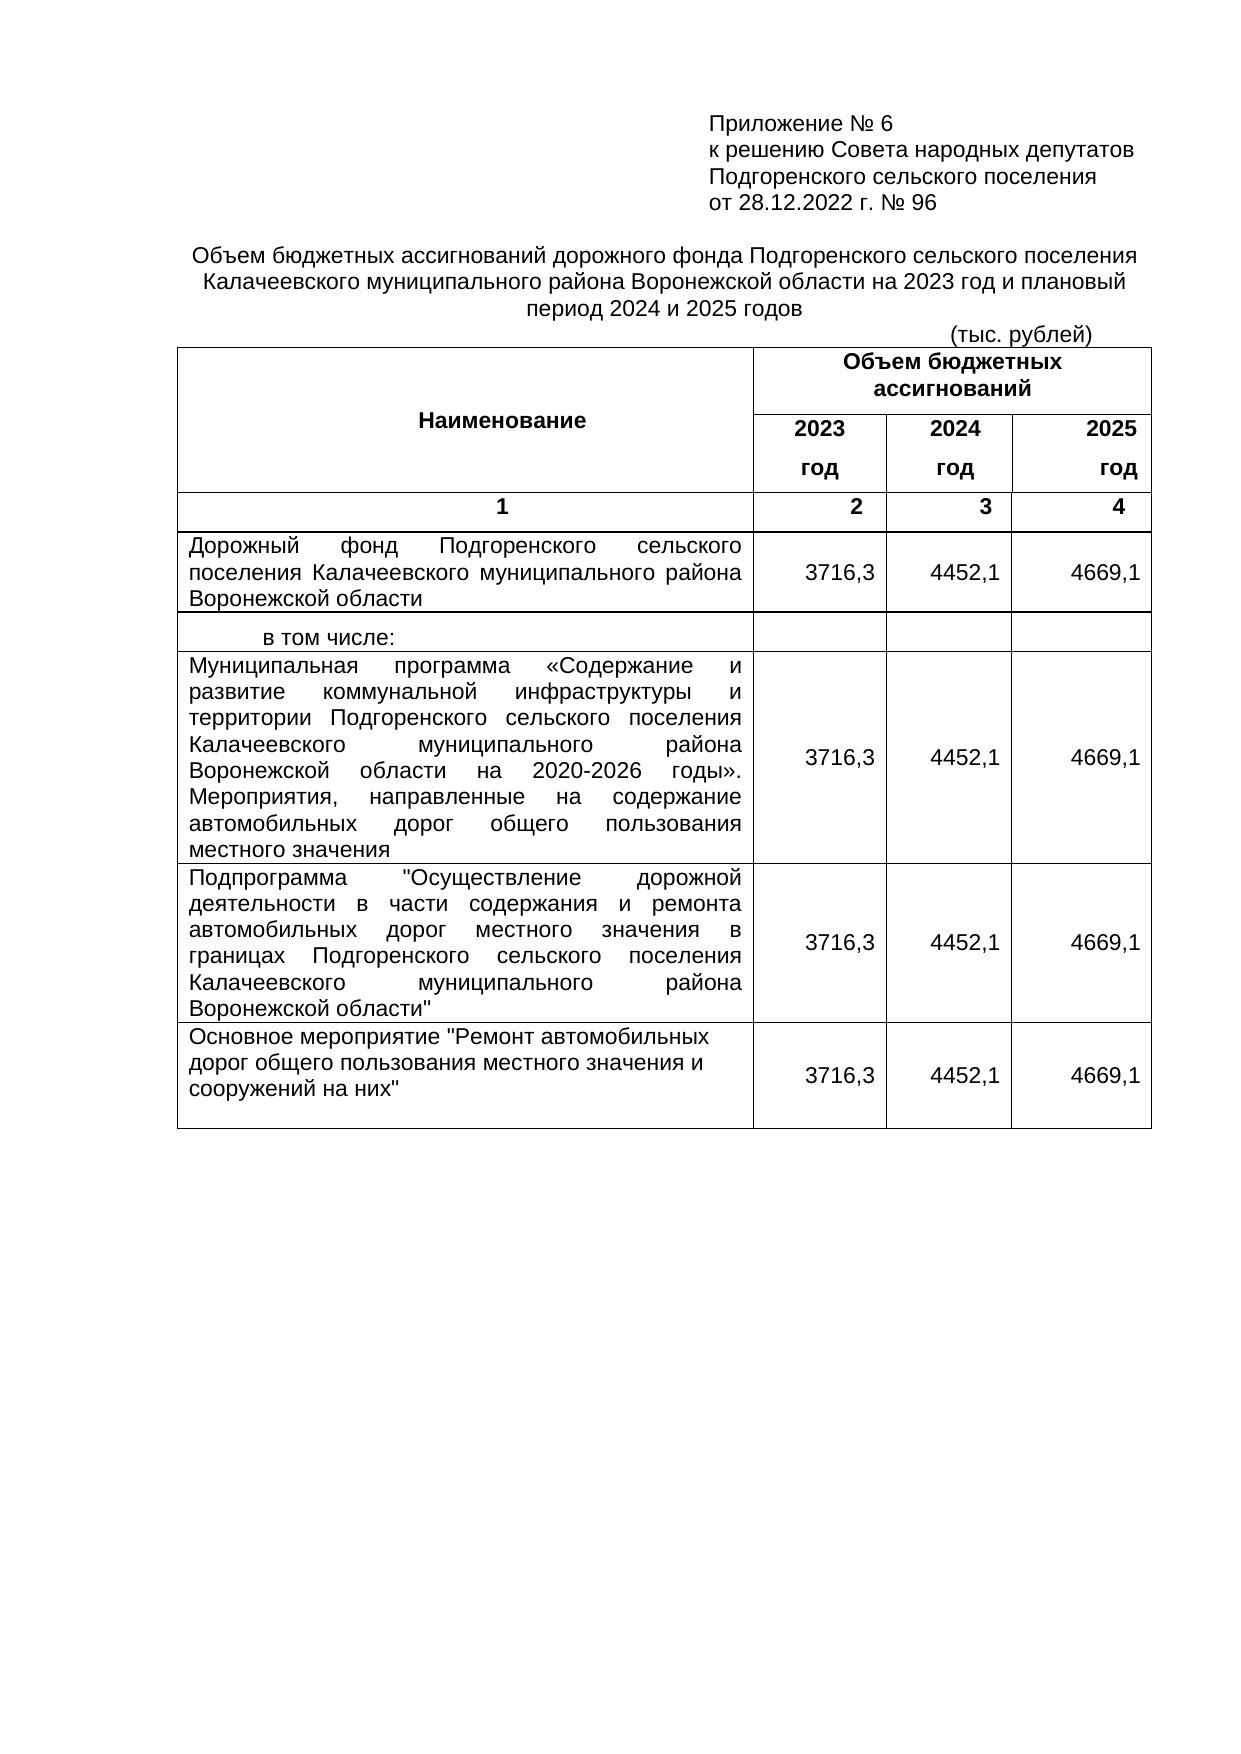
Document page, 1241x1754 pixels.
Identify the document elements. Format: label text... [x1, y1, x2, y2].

text (тыс. рублей) [177, 321, 1093, 347]
table_cell 3716,3 [754, 1023, 886, 1128]
table_cell Основное мероприятие "Ремонт автомобильных дорог общего пользования местного значения и сооружений на них" [178, 1023, 753, 1128]
table_cell [1012, 613, 1151, 651]
table_cell 1 [178, 493, 753, 531]
text к решению Совета народных депутатов [709, 136, 1152, 163]
text Приложение № 6 [709, 110, 1152, 136]
table_cell [887, 613, 1011, 651]
table_header Объем бюджетных ассигнований [754, 348, 1151, 413]
table_cell 4452,1 [887, 1023, 1011, 1128]
table_cell Дорожный фонд Подгоренского сельского поселения Калачеевского муниципального района Воронежской области [178, 533, 753, 611]
table_cell 2023 год [754, 415, 886, 492]
table_cell 4669,1 [1012, 652, 1151, 862]
table_cell 4452,1 [887, 652, 1011, 862]
table_cell 3 [887, 493, 1011, 531]
table_cell 4 [1012, 493, 1151, 531]
table_header Наименование [178, 348, 753, 492]
table_cell 3716,3 [754, 652, 886, 862]
table_cell 4452,1 [887, 864, 1011, 1022]
table_cell Подпрограмма "Осуществление дорожной деятельности в части содержания и ремонта автомобильных дорог местного значения в границах Подгоренского сельского поселения Калачеевского муниципального района Воронежской области" [178, 864, 753, 1022]
table_cell 2 [754, 493, 886, 531]
table_cell 4452,1 [887, 533, 1011, 611]
text Подгоренского сельского поселения [709, 163, 1152, 189]
table_cell 3716,3 [754, 533, 886, 611]
table_cell 4669,1 [1012, 864, 1151, 1022]
table_cell [754, 613, 886, 651]
table_cell 4669,1 [1012, 533, 1151, 611]
table_cell Муниципальная программа «Содержание и развитие коммунальной инфраструктуры и территории Подгоренского сельского поселения Калачеевского муниципального района Воронежской области на 2020-2026 годы». Мероприятия, направленные на содержание автомобильных дорог общего пользования местного значения [178, 652, 753, 862]
table_cell 3716,3 [754, 864, 886, 1022]
table_cell 4669,1 [1012, 1023, 1151, 1128]
table_cell 2024 год [887, 415, 1012, 492]
table_cell в том числе: [178, 613, 753, 651]
text от 28.12.2022 г. № 96 [709, 189, 1152, 216]
text Объем бюджетных ассигнований дорожного фонда Подгоренского сельского поселения Калачеевского муниципального района Воронежской области на 2023 год и плановый период 2024 и 2025 годов [177, 242, 1152, 321]
table_cell 2025 год [1013, 415, 1151, 492]
